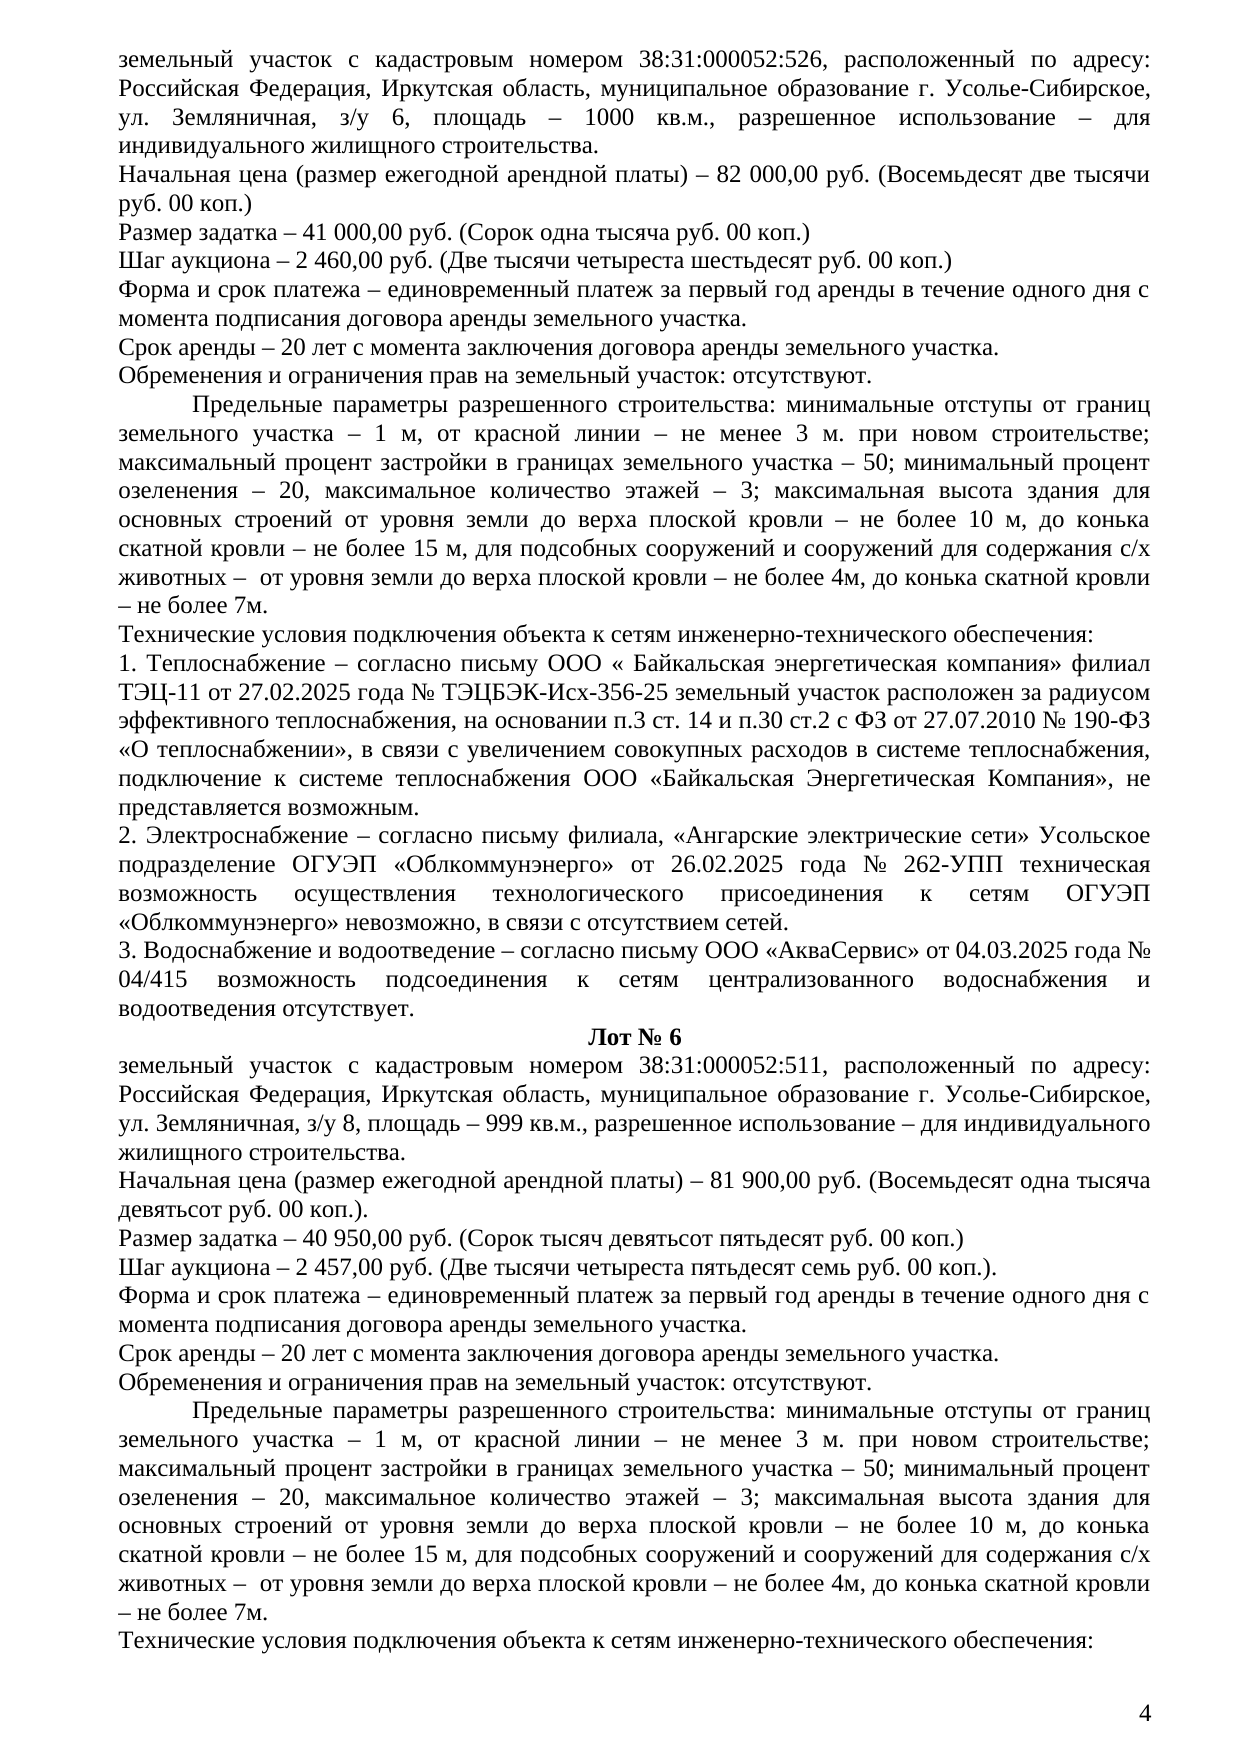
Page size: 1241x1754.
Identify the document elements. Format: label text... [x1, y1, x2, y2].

text Технические условия подключения объекта к сетям инженерно-технического обеспечения: [118, 1626, 1152, 1654]
text Начальная цена (размер ежегодной арендной платы) – 81 900,00 руб. (Восемьдесят одна тысяча девятьсот руб. 00 коп.). [118, 1166, 1152, 1223]
text Форма и срок платежа – единовременный платеж за первый год аренды в течение одного дня с момента подписания договора аренды земельного участка. [118, 1281, 1152, 1338]
text Форма и срок платежа – единовременный платеж за первый год аренды в течение одного дня с момента подписания договора аренды земельного участка. [118, 274, 1152, 332]
text Срок аренды – 20 лет с момента заключения договора аренды земельного участка. [118, 1338, 1152, 1367]
text Обременения и ограничения прав на земельный участок: отсутствуют. [118, 361, 1152, 389]
text Лот № 6 [118, 1022, 1152, 1051]
text Обременения и ограничения прав на земельный участок: отсутствуют. [118, 1367, 1152, 1396]
text Размер задатка – 41 000,00 руб. (Сорок одна тысяча руб. 00 коп.) [118, 217, 1152, 246]
text Предельные параметры разрешенного строительства: минимальные отступы от границ земельного участка – 1 м, от красной линии – не менее 3 м. при новом строительстве; максимальный процент застройки в границах земельного участка – 50; минимальный процент озеленения – 20, максимальное количество этажей – 3; максимальная высота здания для основных строений от уровня земли до верха плоской кровли – не более 10 м, до конька скатной кровли – не более 15 м, для подсобных сооружений и сооружений для содержания с/х животных – от уровня земли до верха плоской кровли – не более 4м, до конька скатной кровли – не более 7м. [118, 1396, 1152, 1626]
text 3. Водоснабжение и водоотведение – согласно письму ООО «АкваСервис» от 04.03.2025 года № 04/415 возможность подсоединения к сетям централизованного водоснабжения и водоотведения отсутствует. [118, 936, 1152, 1022]
text земельный участок с кадастровым номером 38:31:000052:526, расположенный по адресу: Российская Федерация, Иркутская область, муниципальное образование г. Усолье-Сибирское, ул. Земляничная, з/у 6, площадь – 1000 кв.м., разрешенное использование – для индивидуального жилищного строительства. [118, 44, 1152, 159]
text Начальная цена (размер ежегодной арендной платы) – 82 000,00 руб. (Восемьдесят две тысячи руб. 00 коп.) [118, 159, 1152, 217]
text Срок аренды – 20 лет с момента заключения договора аренды земельного участка. [118, 332, 1152, 361]
text Размер задатка – 40 950,00 руб. (Сорок тысяч девятьсот пятьдесят руб. 00 коп.) [118, 1223, 1152, 1252]
text земельный участок с кадастровым номером 38:31:000052:511, расположенный по адресу: Российская Федерация, Иркутская область, муниципальное образование г. Усолье-Сибирское, ул. Земляничная, з/у 8, площадь – 999 кв.м., разрешенное использование – для индивидуального жилищного строительства. [118, 1051, 1152, 1166]
text Технические условия подключения объекта к сетям инженерно-технического обеспечения: [118, 619, 1152, 648]
text 1. Теплоснабжение – согласно письму ООО « Байкальская энергетическая компания» филиал ТЭЦ-11 от 27.02.2025 года № ТЭЦБЭК-Исх-356-25 земельный участок расположен за радиусом эффективного теплоснабжения, на основании п.3 ст. 14 и п.30 ст.2 с ФЗ от 27.07.2010 № 190-ФЗ «О теплоснабжении», в связи с увеличением совокупных расходов в системе теплоснабжения, подключение к системе теплоснабжения ООО «Байкальская Энергетическая Компания», не представляется возможным. [118, 648, 1152, 821]
text Шаг аукциона – 2 457,00 руб. (Две тысячи четыреста пятьдесят семь руб. 00 коп.). [118, 1252, 1152, 1281]
text Предельные параметры разрешенного строительства: минимальные отступы от границ земельного участка – 1 м, от красной линии – не менее 3 м. при новом строительстве; максимальный процент застройки в границах земельного участка – 50; минимальный процент озеленения – 20, максимальное количество этажей – 3; максимальная высота здания для основных строений от уровня земли до верха плоской кровли – не более 10 м, до конька скатной кровли – не более 15 м, для подсобных сооружений и сооружений для содержания с/х животных – от уровня земли до верха плоской кровли – не более 4м, до конька скатной кровли – не более 7м. [118, 389, 1152, 619]
text Шаг аукциона – 2 460,00 руб. (Две тысячи четыреста шестьдесят руб. 00 коп.) [118, 246, 1152, 274]
text 2. Электроснабжение – согласно письму филиала, «Ангарские электрические сети» Усольское подразделение ОГУЭП «Облкоммунэнерго» от 26.02.2025 года № 262-УПП техническая возможность осуществления технологического присоединения к сетям ОГУЭП «Облкоммунэнерго» невозможно, в связи с отсутствием сетей. [118, 821, 1152, 936]
